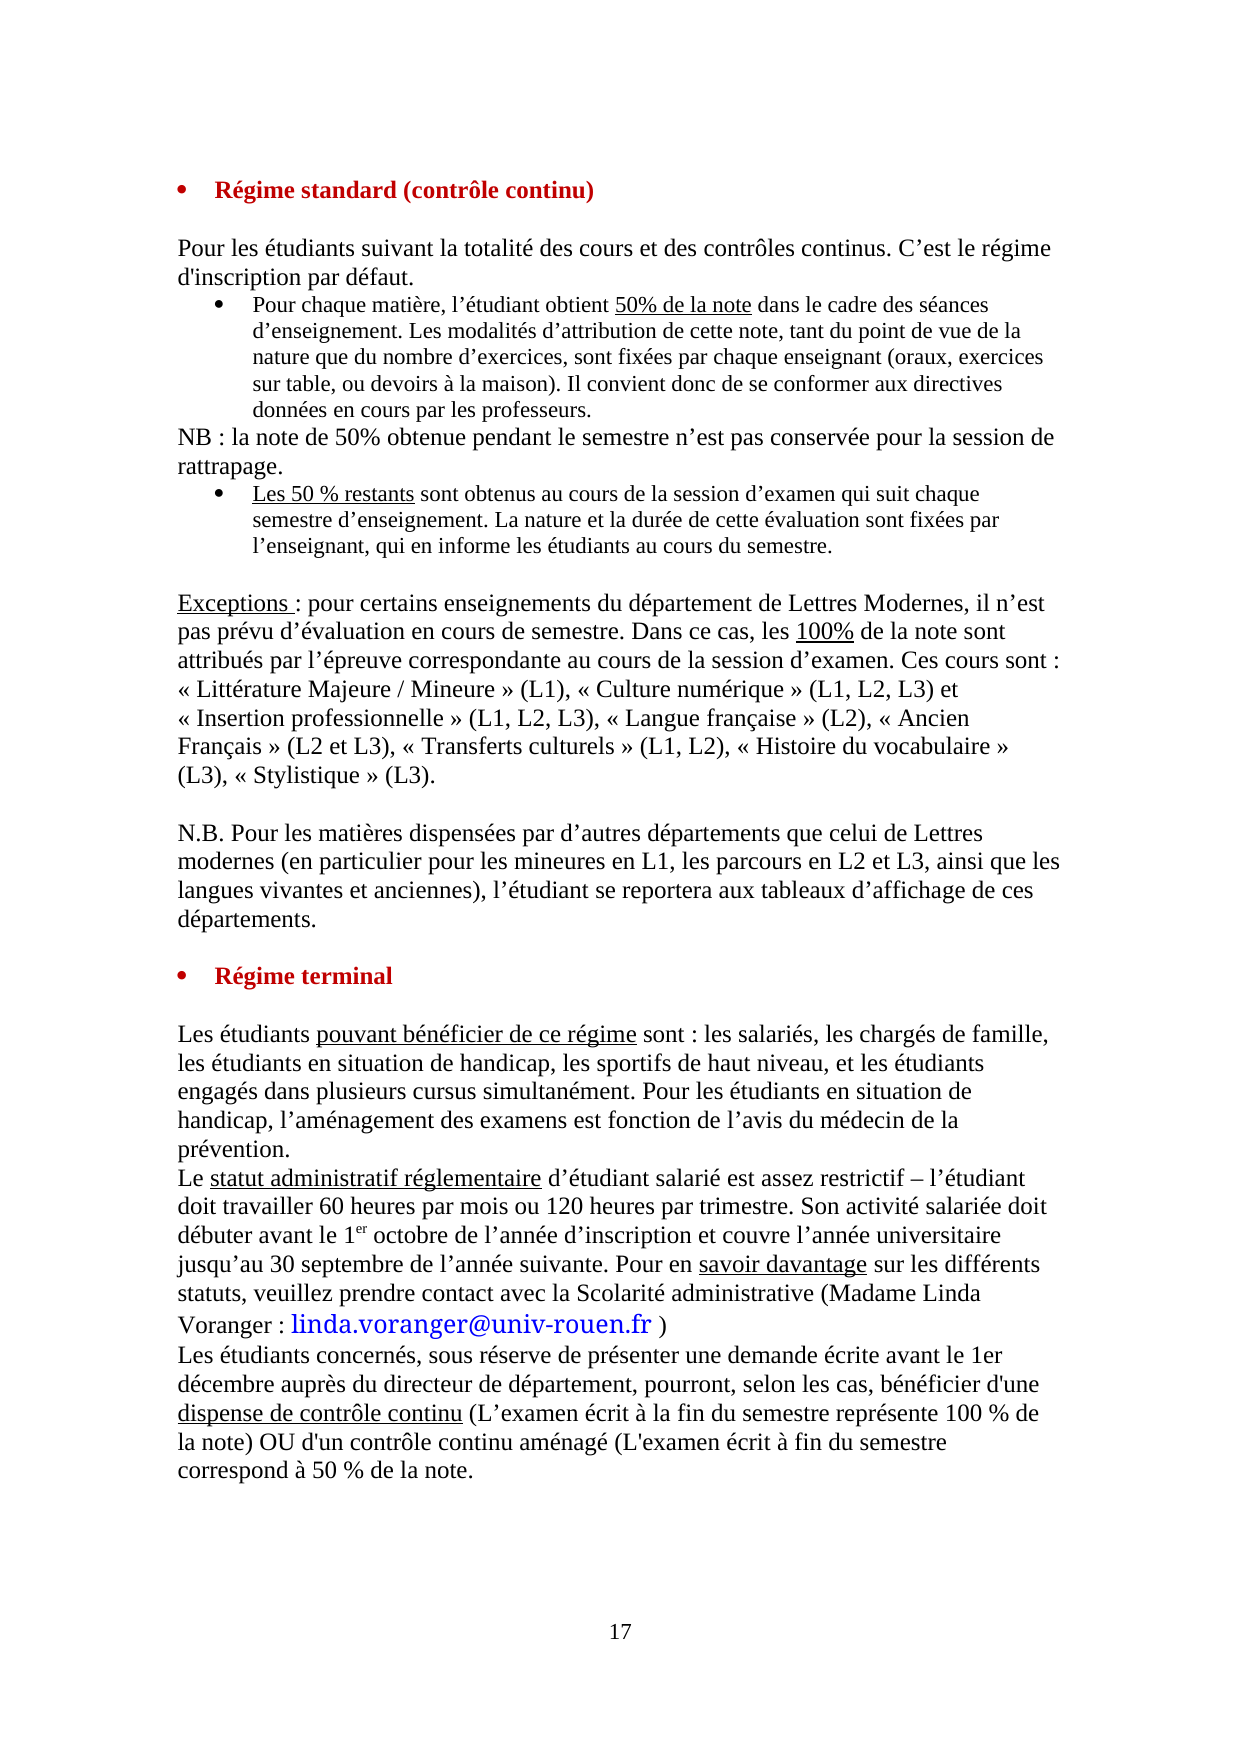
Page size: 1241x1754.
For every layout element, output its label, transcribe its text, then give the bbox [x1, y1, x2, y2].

text Les étudiants concernés, sous réserve de présenter une demande écrite avant le 1er décembre auprès du directeur de département, pourront, selon les cas, bénéficier d'une dispense de contrôle continu (L’examen écrit à la fin du semestre représente 100 % de la note) OU d'un contrôle continu aménagé (L'examen écrit à fin du semestre correspond à 50 % de la note. [177, 1341, 1063, 1484]
subtitle Régime standard (contrôle continu) [177, 176, 1063, 204]
text N.B. Pour les matières dispensées par d’autres départements que celui de Lettres modernes (en particulier pour les mineures en L1, les parcours en L2 et L3, ainsi que les langues vivantes et anciennes), l’étudiant se reportera aux tableaux d’affichage de ces départements. [177, 818, 1063, 933]
text Les étudiants pouvant bénéficier de ce régime sont : les salariés, les chargés de famille, les étudiants en situation de handicap, les sportifs de haut niveau, et les étudiants engagés dans plusieurs cursus simultanément. Pour les étudiants en situation de handicap, l’aménagement des examens est fonction de l’avis du médecin de la prévention. [177, 1019, 1063, 1163]
list Les 50 % restants sont obtenus au cours de la session d’examen qui suit chaque semestre d’enseignement. La nature et la durée de cette évaluation sont fixées par l’enseignant, qui en informe les étudiants au cours du semestre. [215, 480, 1063, 559]
text NB : la note de 50% obtenue pendant le semestre n’est pas conservée pour la session de rattrapage. [177, 422, 1063, 480]
subtitle Régime terminal [177, 961, 1063, 990]
text Pour les étudiants suivant la totalité des cours et des contrôles continus. C’est le régime d'inscription par défaut. [177, 233, 1063, 291]
list Pour chaque matière, l’étudiant obtient 50% de la note dans le cadre des séances d’enseignement. Les modalités d’attribution de cette note, tant du point de vue de la nature que du nombre d’exercices, sont fixées par chaque enseignant (oraux, exercices sur table, ou devoirs à la maison). Il convient donc de se conformer aux directives données en cours par les professeurs. [215, 291, 1063, 422]
text Exceptions : pour certains enseignements du département de Lettres Modernes, il n’est pas prévu d’évaluation en cours de semestre. Dans ce cas, les 100% de la note sont attribués par l’épreuve correspondante au cours de la session d’examen. Ces cours sont : « Littérature Majeure / Mineure » (L1), « Culture numérique » (L1, L2, L3) et « Insertion professionnelle » (L1, L2, L3), « Langue française » (L2), « Ancien Français » (L2 et L3), « Transferts culturels » (L1, L2), « Histoire du vocabulaire » (L3), « Stylistique » (L3). [177, 588, 1063, 789]
text Le statut administratif réglementaire d’étudiant salarié est assez restrictif – l’étudiant doit travailler 60 heures par mois ou 120 heures par trimestre. Son activité salariée doit débuter avant le 1er octobre de l’année d’inscription et couvre l’année universitaire jusqu’au 30 septembre de l’année suivante. Pour en savoir davantage sur les différents statuts, veuillez prendre contact avec la Scolarité administrative (Madame Linda Voranger : linda.voranger@univ-rouen.fr ) [177, 1163, 1063, 1341]
